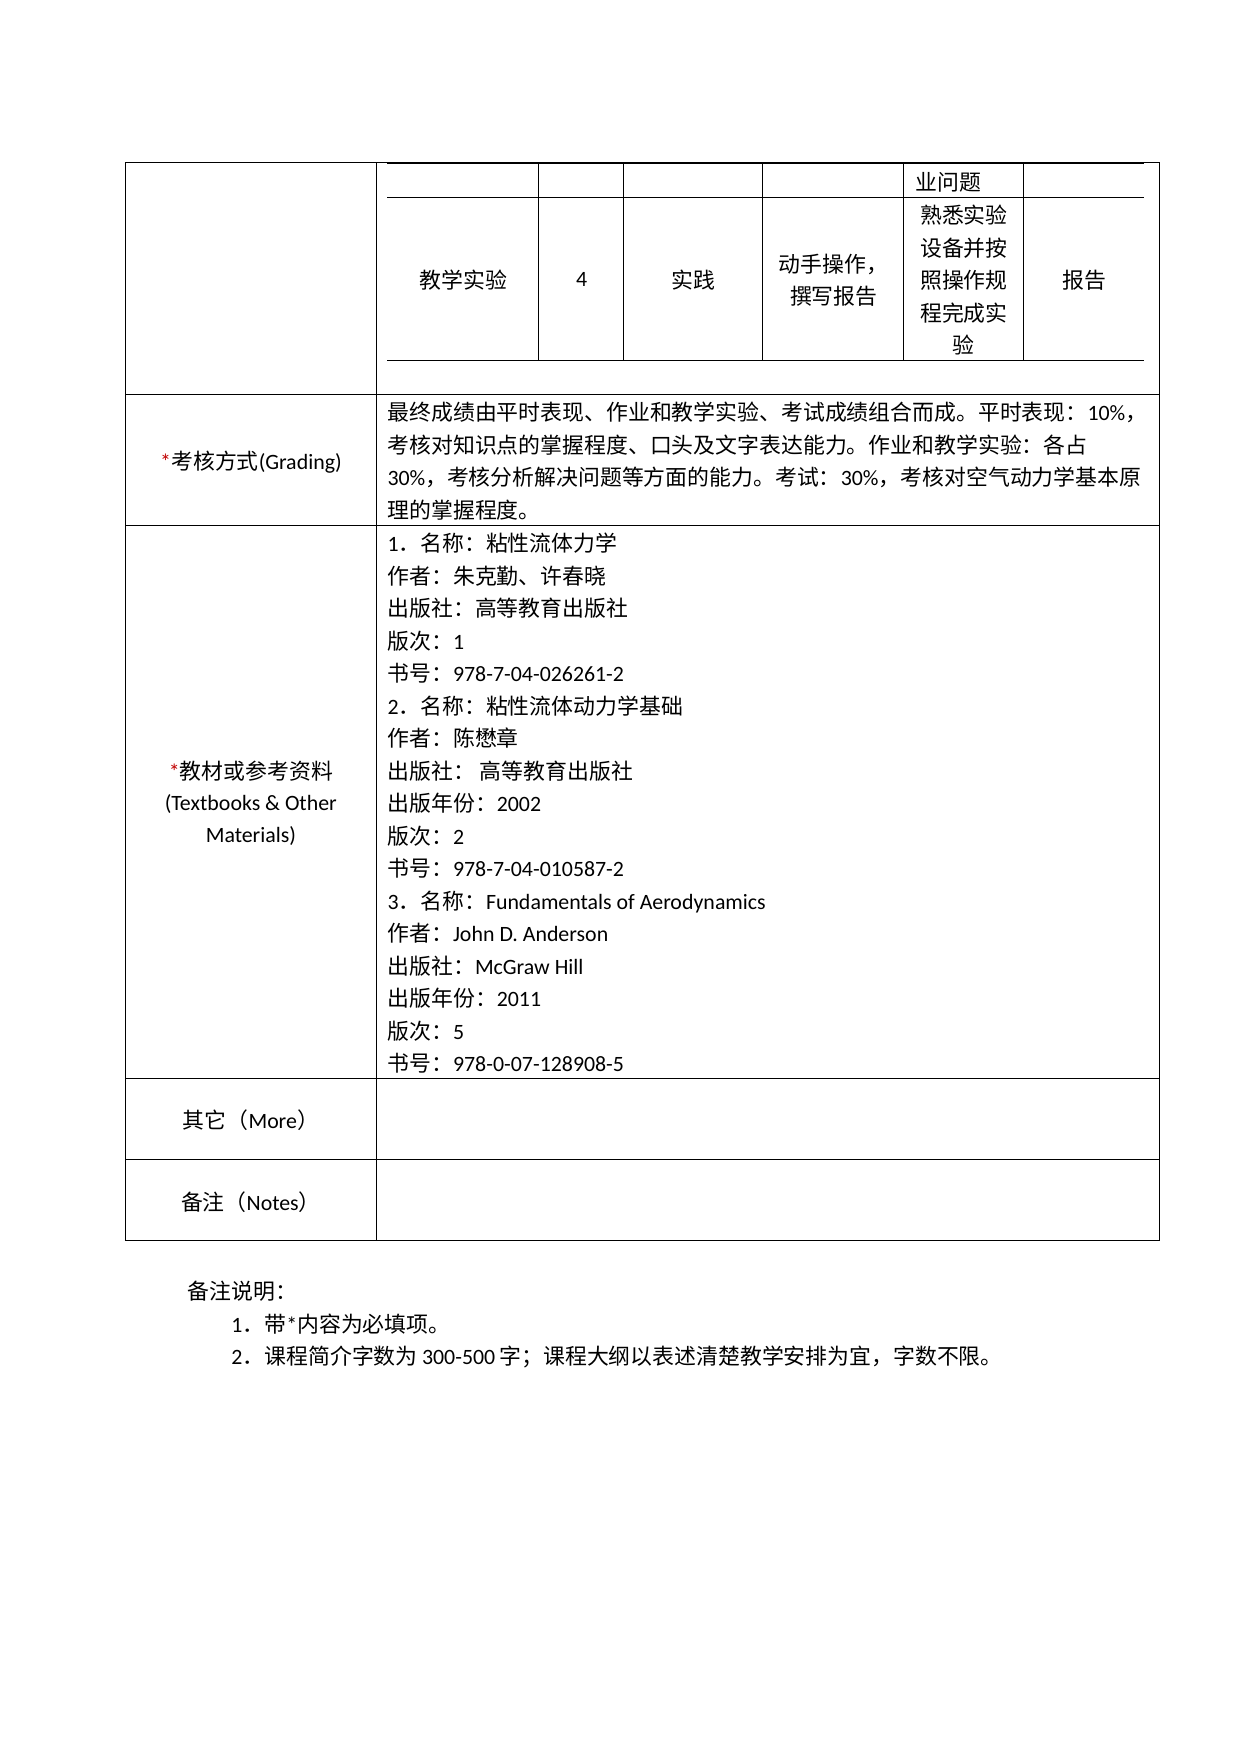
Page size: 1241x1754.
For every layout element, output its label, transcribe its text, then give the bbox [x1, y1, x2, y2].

table_cell 其它（More） [126, 1079, 376, 1159]
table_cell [126, 163, 376, 394]
text 1．带*内容为必填项。 [187, 1306, 1053, 1339]
table_cell [377, 163, 1159, 394]
table_cell 最终成绩由平时表现、作业和教学实验、考试成绩组合而成。平时表现：10%，考核对知识点的掌握程度、口头及文字表达能力。作业和教学实验：各占30%，考核分析解决问题等方面的能力。考试：30%，考核对空气动力学基本原理的掌握程度。 [377, 395, 1159, 525]
table_cell 备注（Notes） [126, 1160, 376, 1240]
table_cell 1．名称：粘性流体力学 作者：朱克勤、许春晓 出版社：高等教育出版社 版次：1 书号：978-7-04-026261-2 2．名称：粘性流体动力学基础 作者：陈懋章 出版社： 高等教育出版社 出版年份：2002 版次：2 书号：978-7-04-010587-2 3．名称：Fundamentals of Aerodynamics 作者：John D. Anderson 出版社：McGraw Hill 出版年份：2011 版次：5 书号：978-0-07-128908-5 [377, 526, 1159, 1078]
text 2．课程简介字数为300-500字；课程大纲以表述清楚教学安排为宜，字数不限。 [187, 1339, 1053, 1371]
table_cell *教材或参考资料(Textbooks & Other Materials) [126, 526, 376, 1078]
text 备注说明： [187, 1274, 1053, 1306]
table_cell *考核方式(Grading) [126, 395, 376, 525]
table_cell [377, 1079, 1159, 1159]
table_cell [377, 1160, 1159, 1240]
